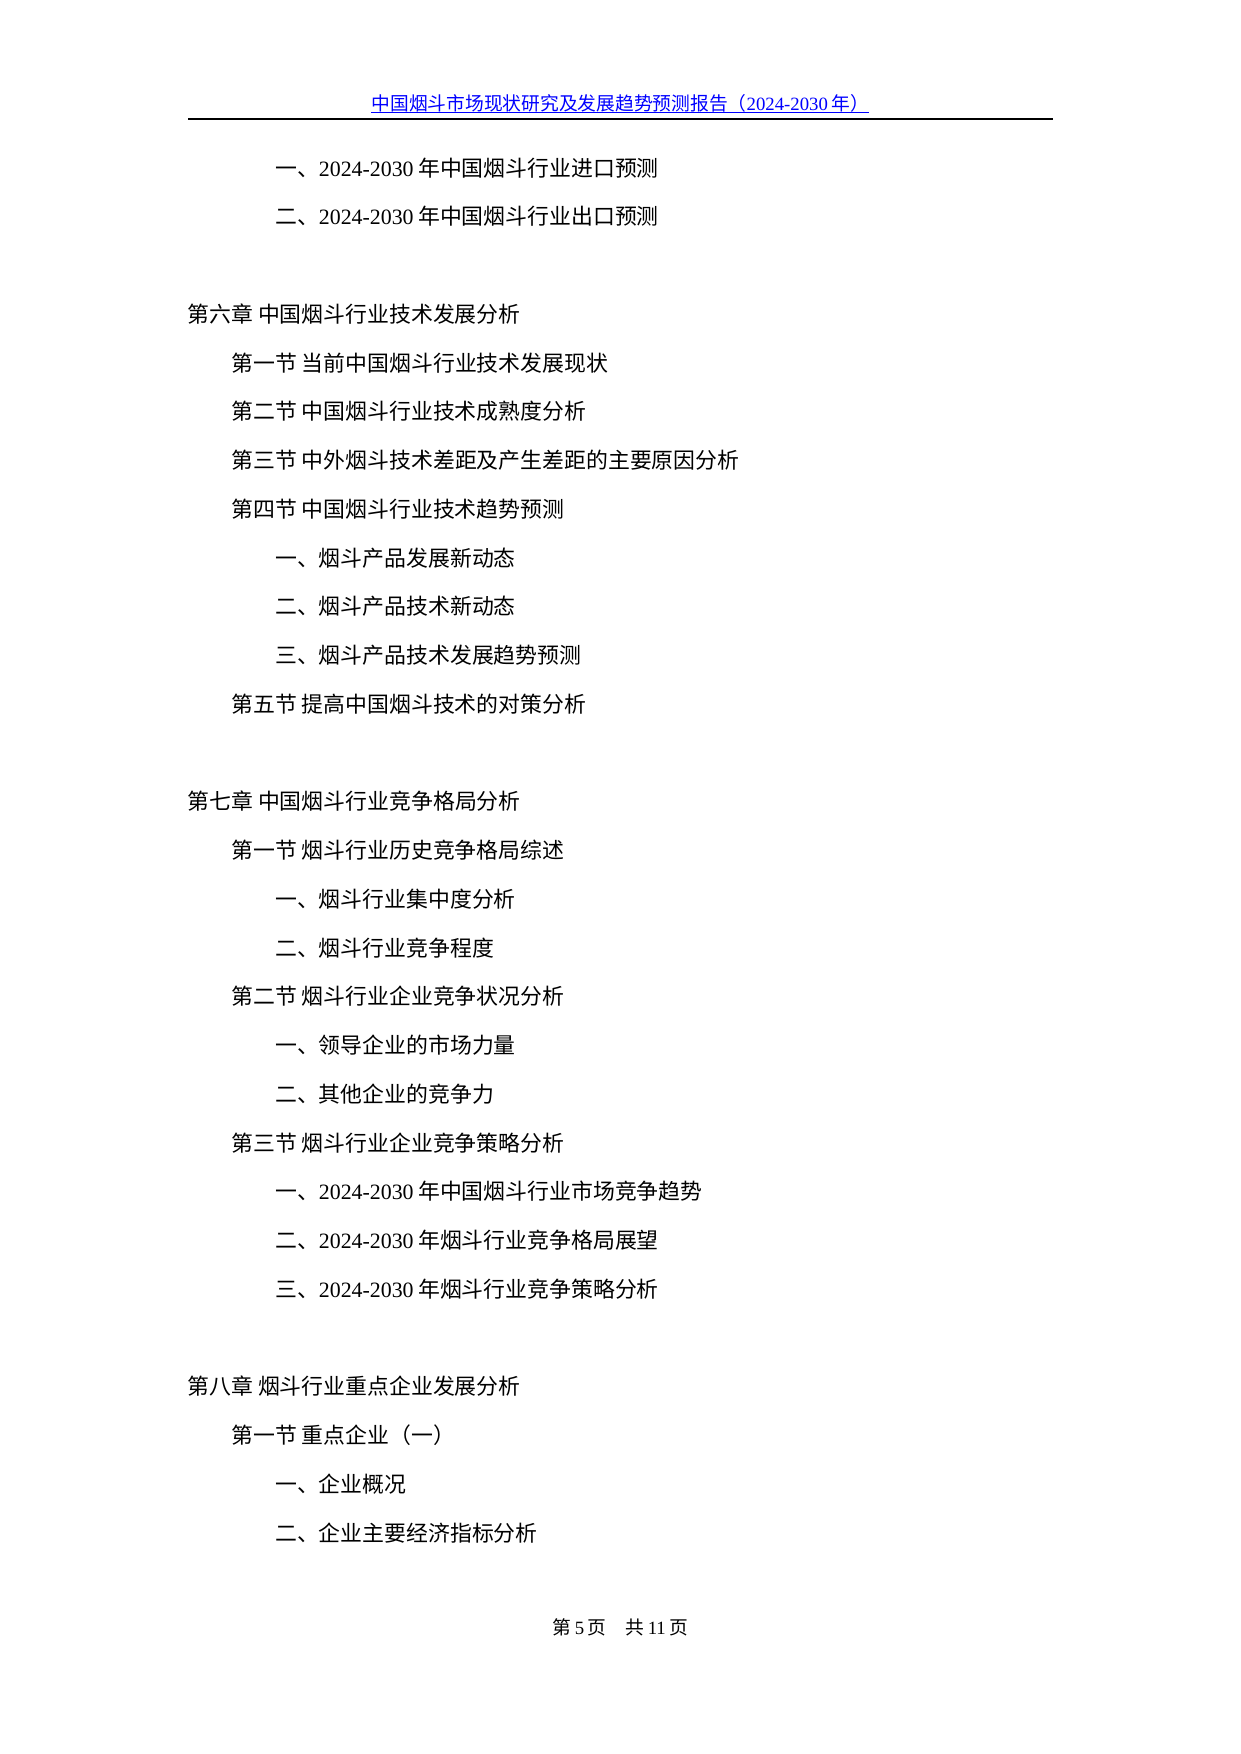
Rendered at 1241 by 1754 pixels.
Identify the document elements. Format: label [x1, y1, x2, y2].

text [187, 150, 1053, 1548]
